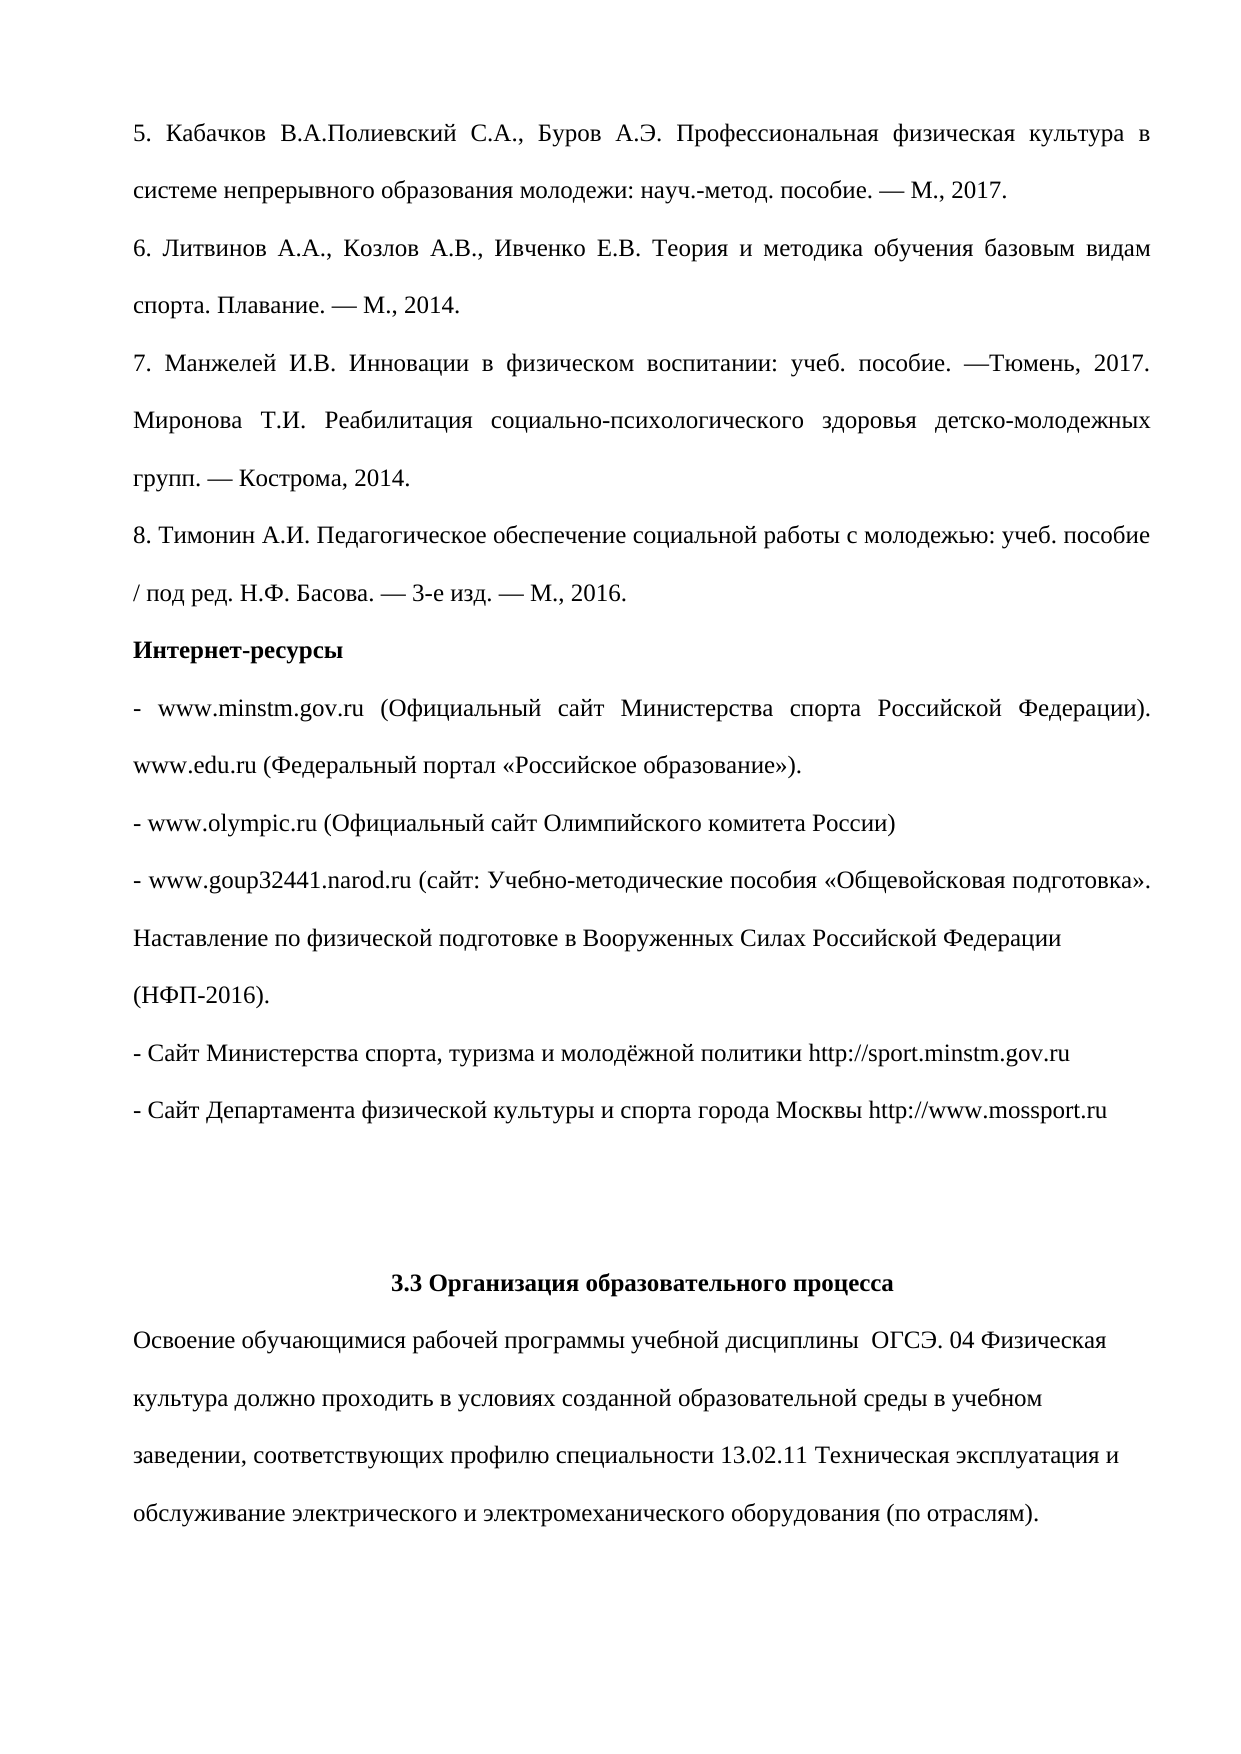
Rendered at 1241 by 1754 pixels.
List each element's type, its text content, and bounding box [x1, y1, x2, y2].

list 8. Тимонин А.И. Педагогическое обеспечение социальной работы с молодежью: учеб. пособие / под ред. Н.Ф. Басова. — 3-е изд. — М., 2016. [133, 521, 1152, 607]
list - Сайт Департамента физической культуры и спорта города Москвы http://www.mossport.ru [133, 1096, 1152, 1124]
list 7. Манжелей И.В. Инновации в физическом воспитании: учеб. пособие. —Тюмень, 2017. Миронова Т.И. Реабилитация социально-психологического здоровья детско-молодежных групп. — Кострома, 2014. [133, 348, 1152, 492]
list 5. Кабачков В.А.Полиевский С.А., Буров А.Э. Профессиональная физическая культура в системе непрерывного образования молодежи: науч.-метод. пособие. — М., 2017. [133, 118, 1152, 204]
text 3.3 Организация образовательного процесса [133, 1268, 1152, 1297]
list - Сайт Министерства спорта, туризма и молодёжной политики http://sport.minstm.gov.ru [133, 1038, 1152, 1067]
list 6. Литвинов А.А., Козлов А.В., Ивченко Е.В. Теория и методика обучения базовым видам спорта. Плавание. — М., 2014. [133, 233, 1152, 319]
list (НФП-2016). [133, 981, 1152, 1009]
list - www.goup32441.narod.ru (сайт: Учебно-методические пособия «Общевойсковая подготовка». Наставление по физической подготовке в Вооруженных Силах Российской Федерации [133, 866, 1152, 952]
text Интернет-ресурсы [133, 636, 1152, 664]
list - www.minstm.gov.ru (Официальный сайт Министерства спорта Российской Федерации). www.edu.ru (Федеральный портал «Российское образование»). [133, 693, 1152, 779]
list - www.olympic.ru (Официальный сайт Олимпийского комитета России) [133, 808, 1152, 837]
text Освоение обучающимися рабочей программы учебной дисциплины ОГСЭ. 04 Физическая культура должно проходить в условиях созданной образовательной среды в учебном заведении, соответствующих профилю специальности 13.02.11 Техническая эксплуатация и обслуживание электрического и электромеханического оборудования (по отраслям). [133, 1326, 1152, 1527]
